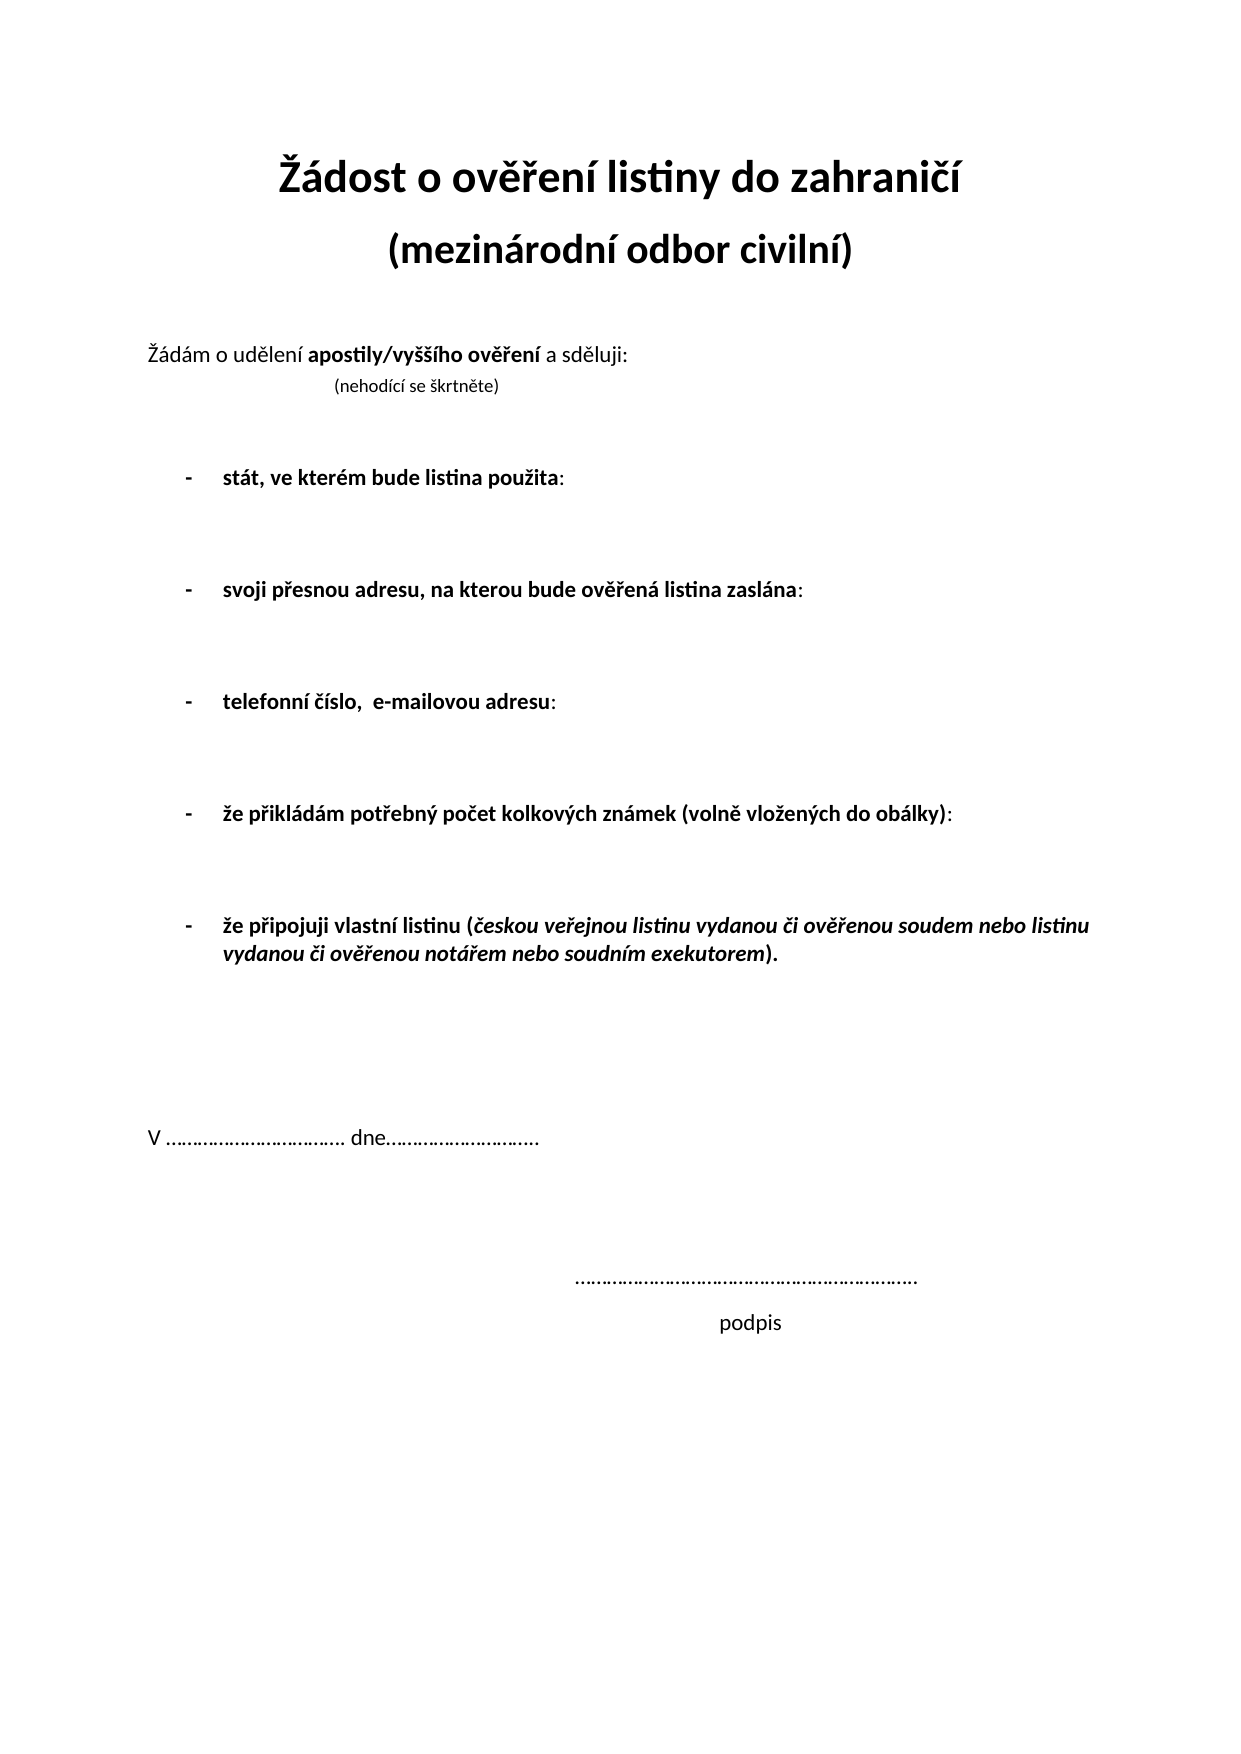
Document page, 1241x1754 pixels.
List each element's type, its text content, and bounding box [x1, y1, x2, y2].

text Žádám o udělení apostily/vyššího ověření a sděluji: (nehodící se škrtněte) [148, 340, 1093, 398]
text V ……………………………. dne……………………….. [148, 1123, 1093, 1151]
text Žádost o ověření listiny do zahraničí [148, 148, 1093, 203]
text (mezinárodní odbor civilní) [148, 223, 1093, 274]
list že přikládám potřebný počet kolkových známek (volně vložených do obálky): [185, 799, 1093, 827]
list svoji přesnou adresu, na kterou bude ověřená listina zaslána: [185, 575, 1093, 603]
text podpis [148, 1308, 1093, 1336]
list stát, ve kterém bude listina použita: [185, 463, 1093, 491]
text ……………………………………………………….. [148, 1262, 1093, 1290]
list že připojuji vlastní listinu (českou veřejnou listinu vydanou či ověřenou soudem nebo listinu vydanou či ověřenou notářem nebo soudním exekutorem). [185, 911, 1093, 967]
list telefonní číslo, e-mailovou adresu: [185, 687, 1093, 715]
